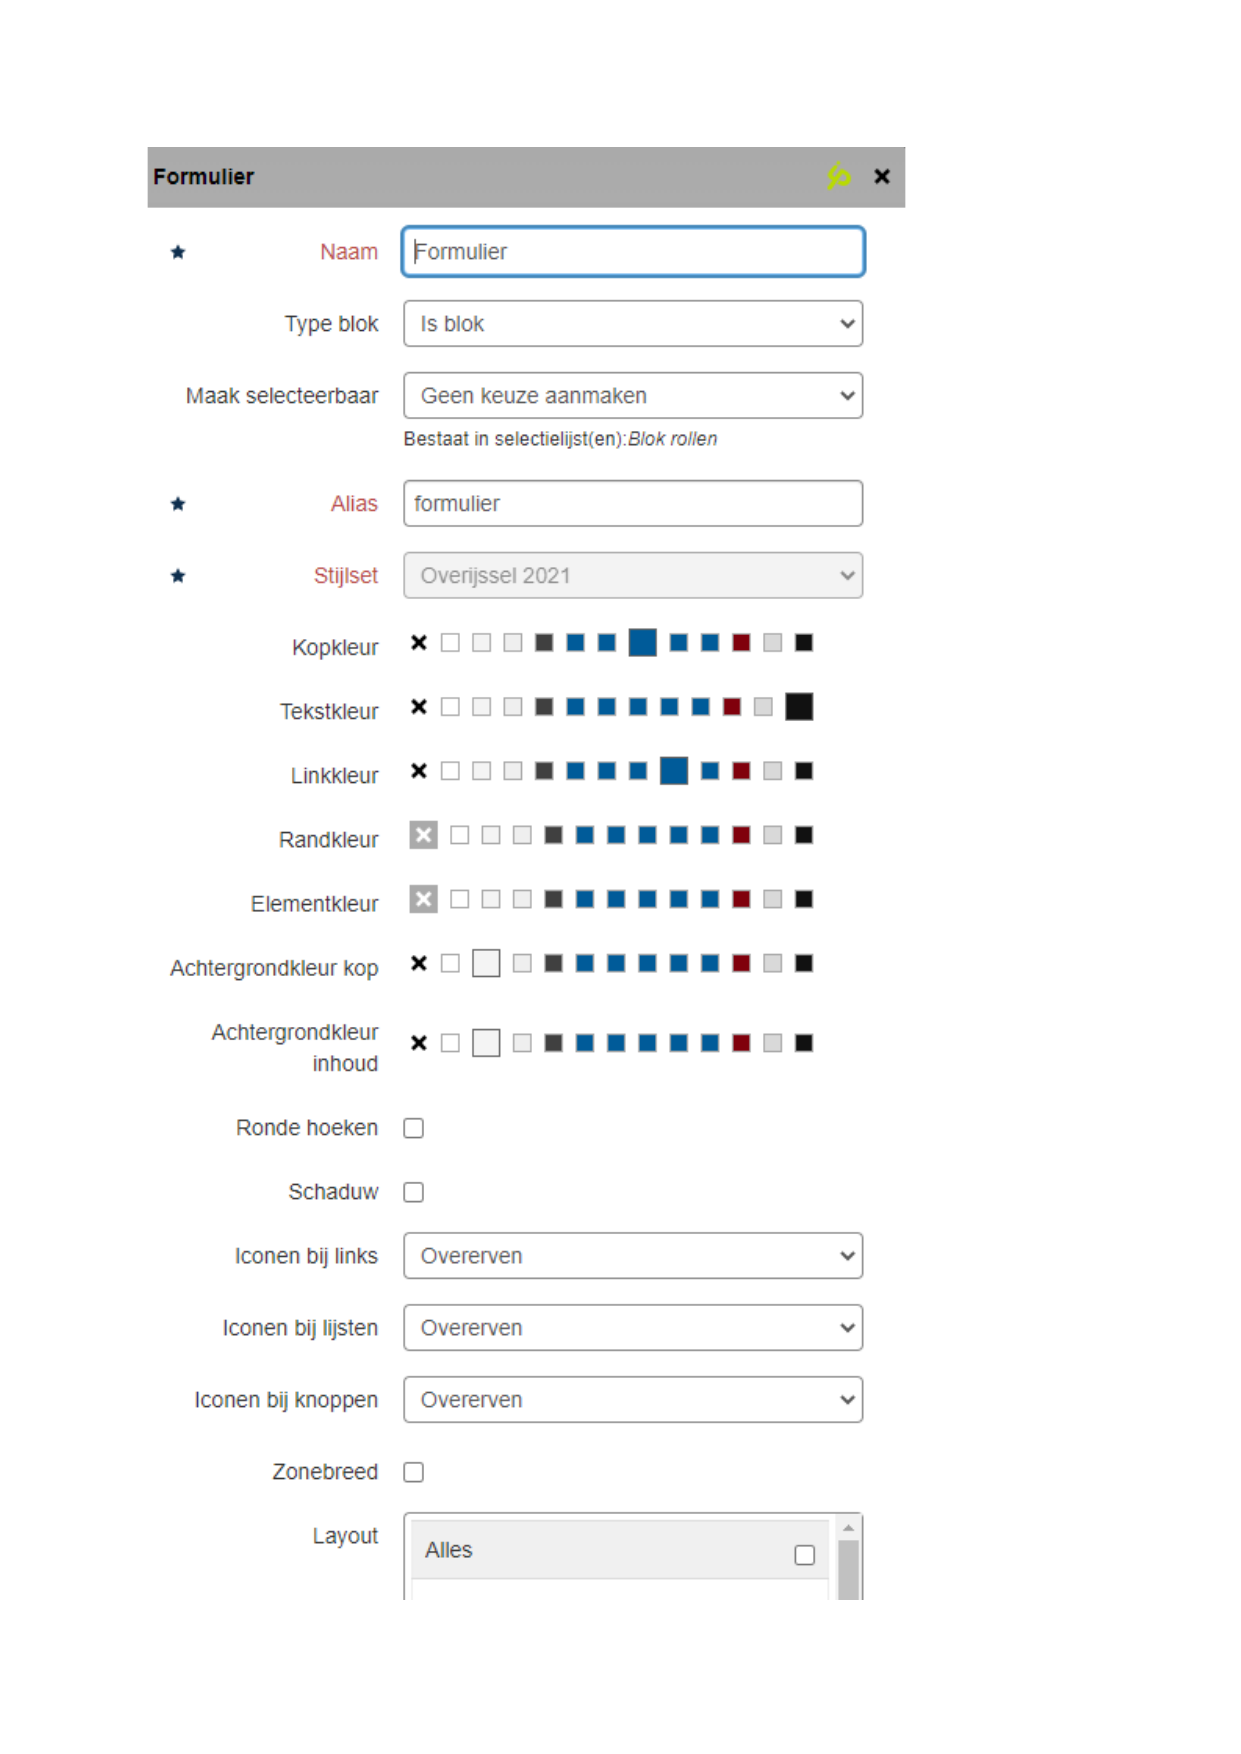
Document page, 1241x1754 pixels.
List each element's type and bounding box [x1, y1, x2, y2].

picture [147, 147, 906, 1600]
